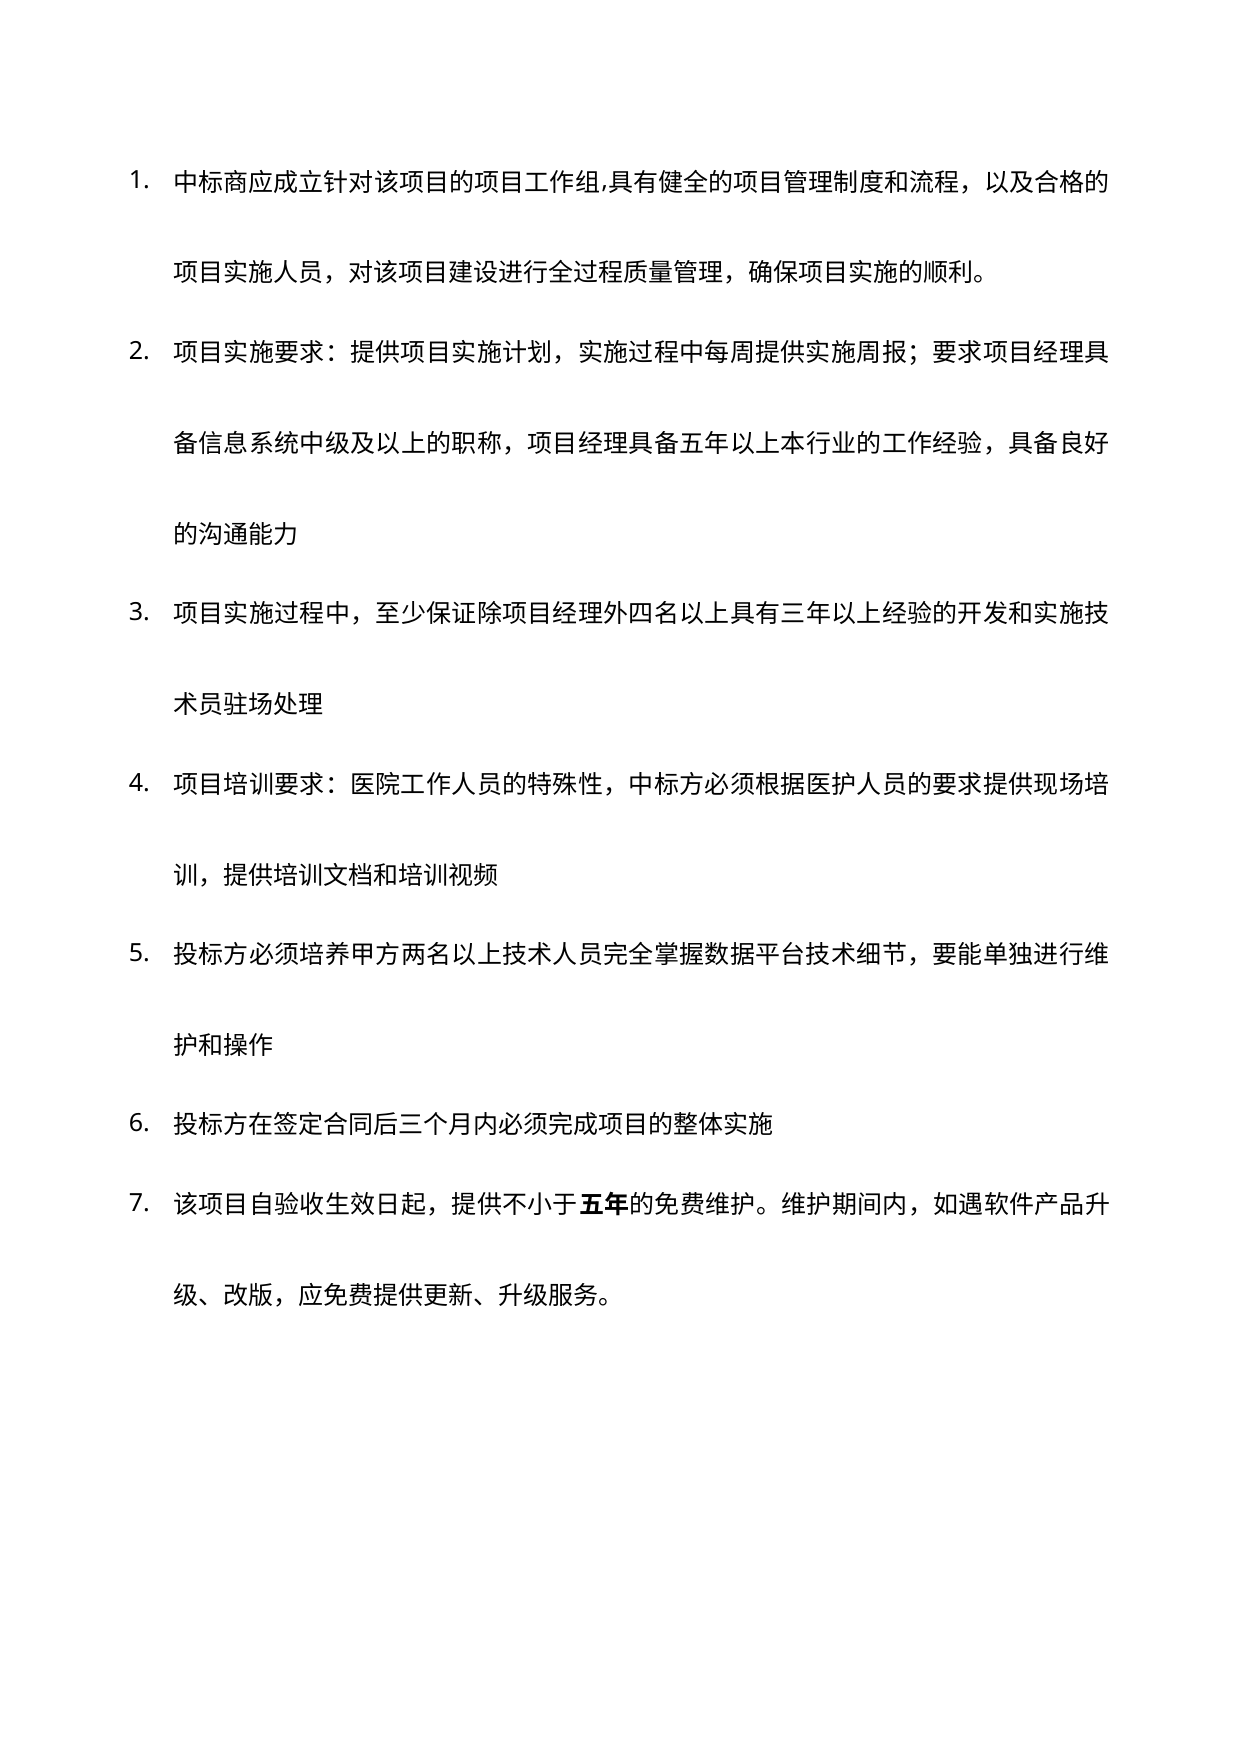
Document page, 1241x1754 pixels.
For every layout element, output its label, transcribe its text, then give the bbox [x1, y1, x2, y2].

list 投标方必须培养甲方两名以上技术人员完全掌握数据平台技术细节，要能单独进行维护和操作 [129, 934, 1111, 1091]
list 中标商应成立针对该项目的项目工作组,具有健全的项目管理制度和流程，以及合格的项目实施人员，对该项目建设进行全过程质量管理，确保项目实施的顺利。 [129, 162, 1111, 318]
list 该项目自验收生效日起，提供不小于五年的免费维护。维护期间内，如遇软件产品升级、改版，应免费提供更新、升级服务。 [129, 1184, 1111, 1340]
list 投标方在签定合同后三个月内必须完成项目的整体实施 [129, 1105, 1111, 1170]
list 项目实施过程中，至少保证除项目经理外四名以上具有三年以上经验的开发和实施技术员驻场处理 [129, 594, 1111, 750]
list 项目实施要求：提供项目实施计划，实施过程中每周提供实施周报；要求项目经理具备信息系统中级及以上的职称，项目经理具备五年以上本行业的工作经验，具备良好的沟通能力 [129, 332, 1111, 579]
list 项目培训要求：医院工作人员的特殊性，中标方必须根据医护人员的要求提供现场培训，提供培训文档和培训视频 [129, 764, 1111, 920]
